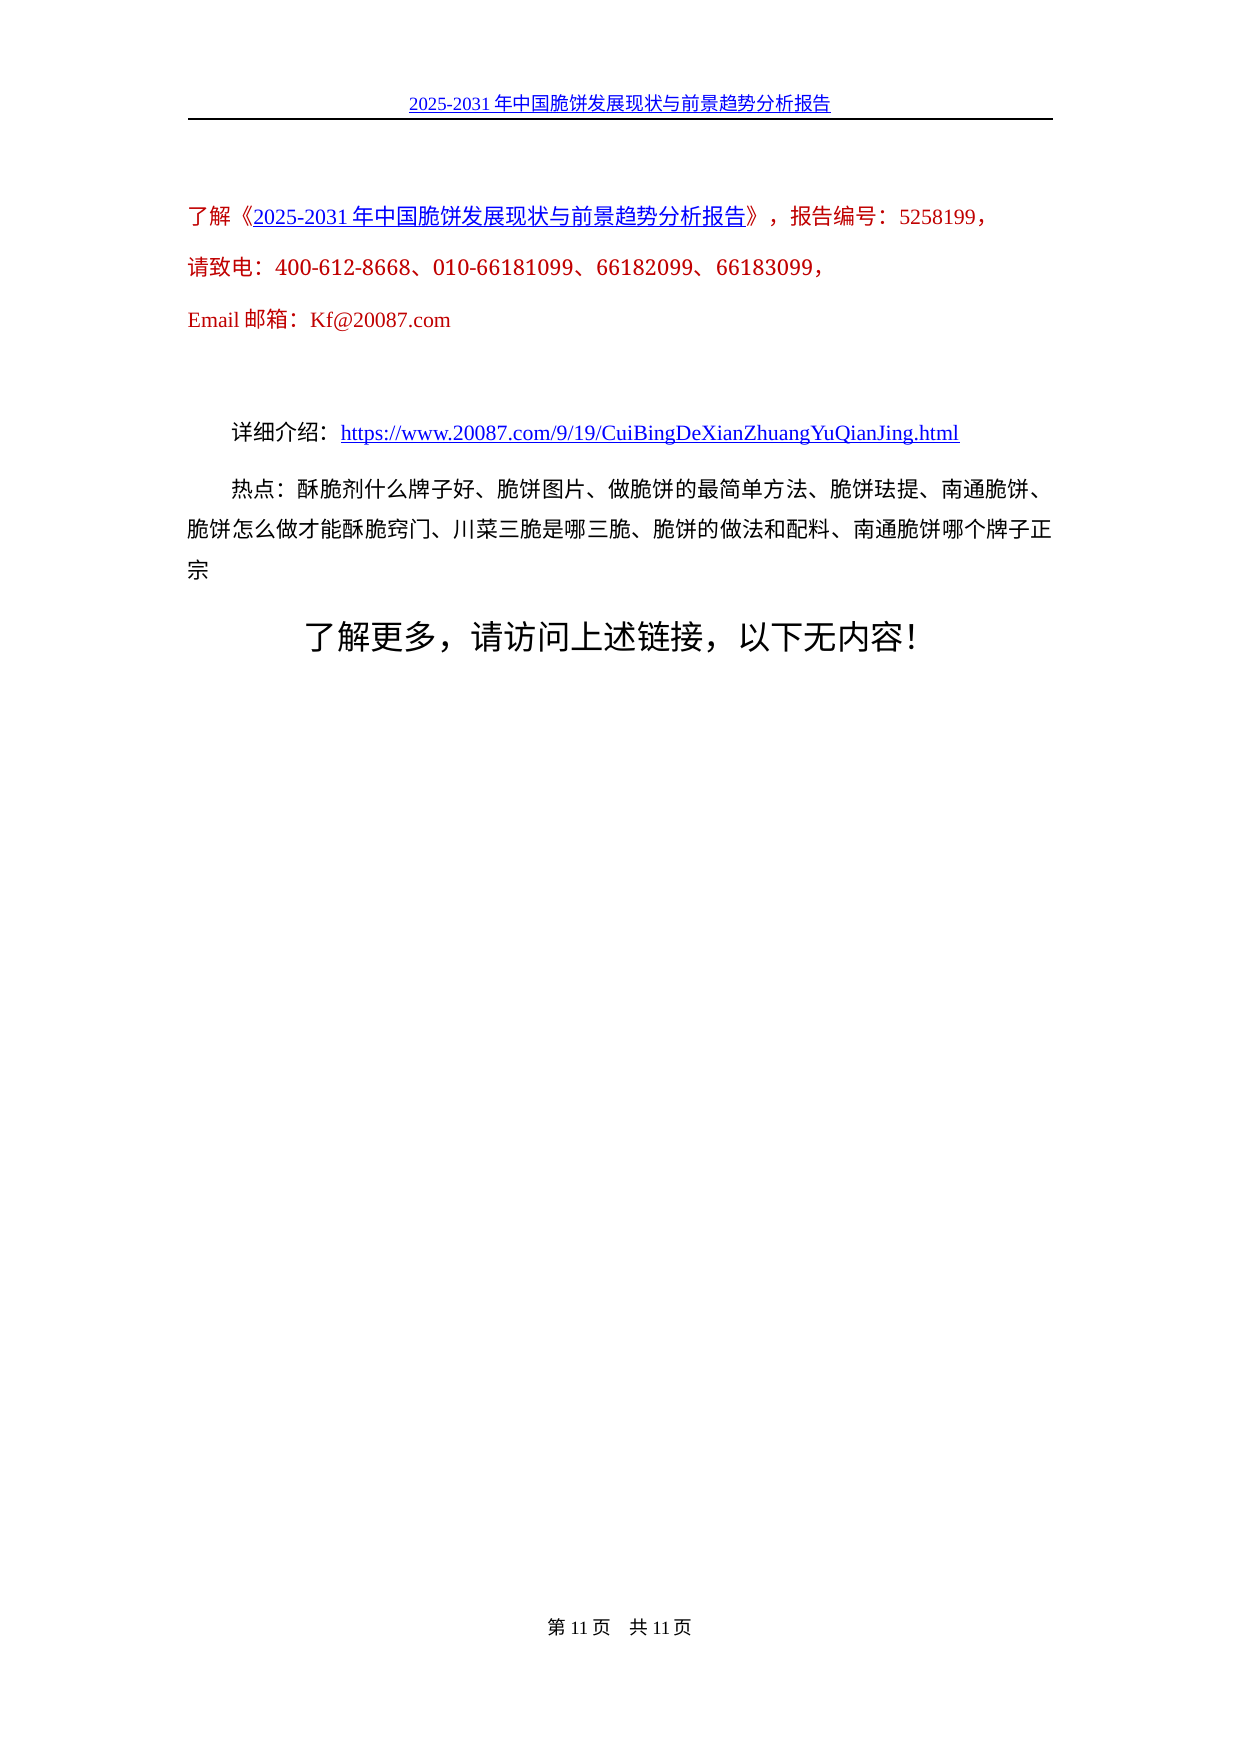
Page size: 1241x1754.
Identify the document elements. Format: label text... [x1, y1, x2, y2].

title 了解更多，请访问上述链接，以下无内容！ [187, 603, 1053, 668]
text 热点：酥脆剂什么牌子好、脆饼图片、做脆饼的最简单方法、脆饼珐提、南通脆饼、脆饼怎么做才能酥脆窍门、川菜三脆是哪三脆、脆饼的做法和配料、南通脆饼哪个牌子正宗 [187, 471, 1053, 585]
text 请致电：400-612-8668、010-66181099、66182099、66183099， [187, 250, 1053, 283]
text Email邮箱：Kf@20087.com [187, 302, 1053, 334]
text 详细介绍：https://www.20087.com/9/19/CuiBingDeXianZhuangYuQianJing.html [187, 414, 1053, 447]
text 了解《2025-2031年中国脆饼发展现状与前景趋势分析报告》，报告编号：5258199， [187, 198, 1053, 231]
